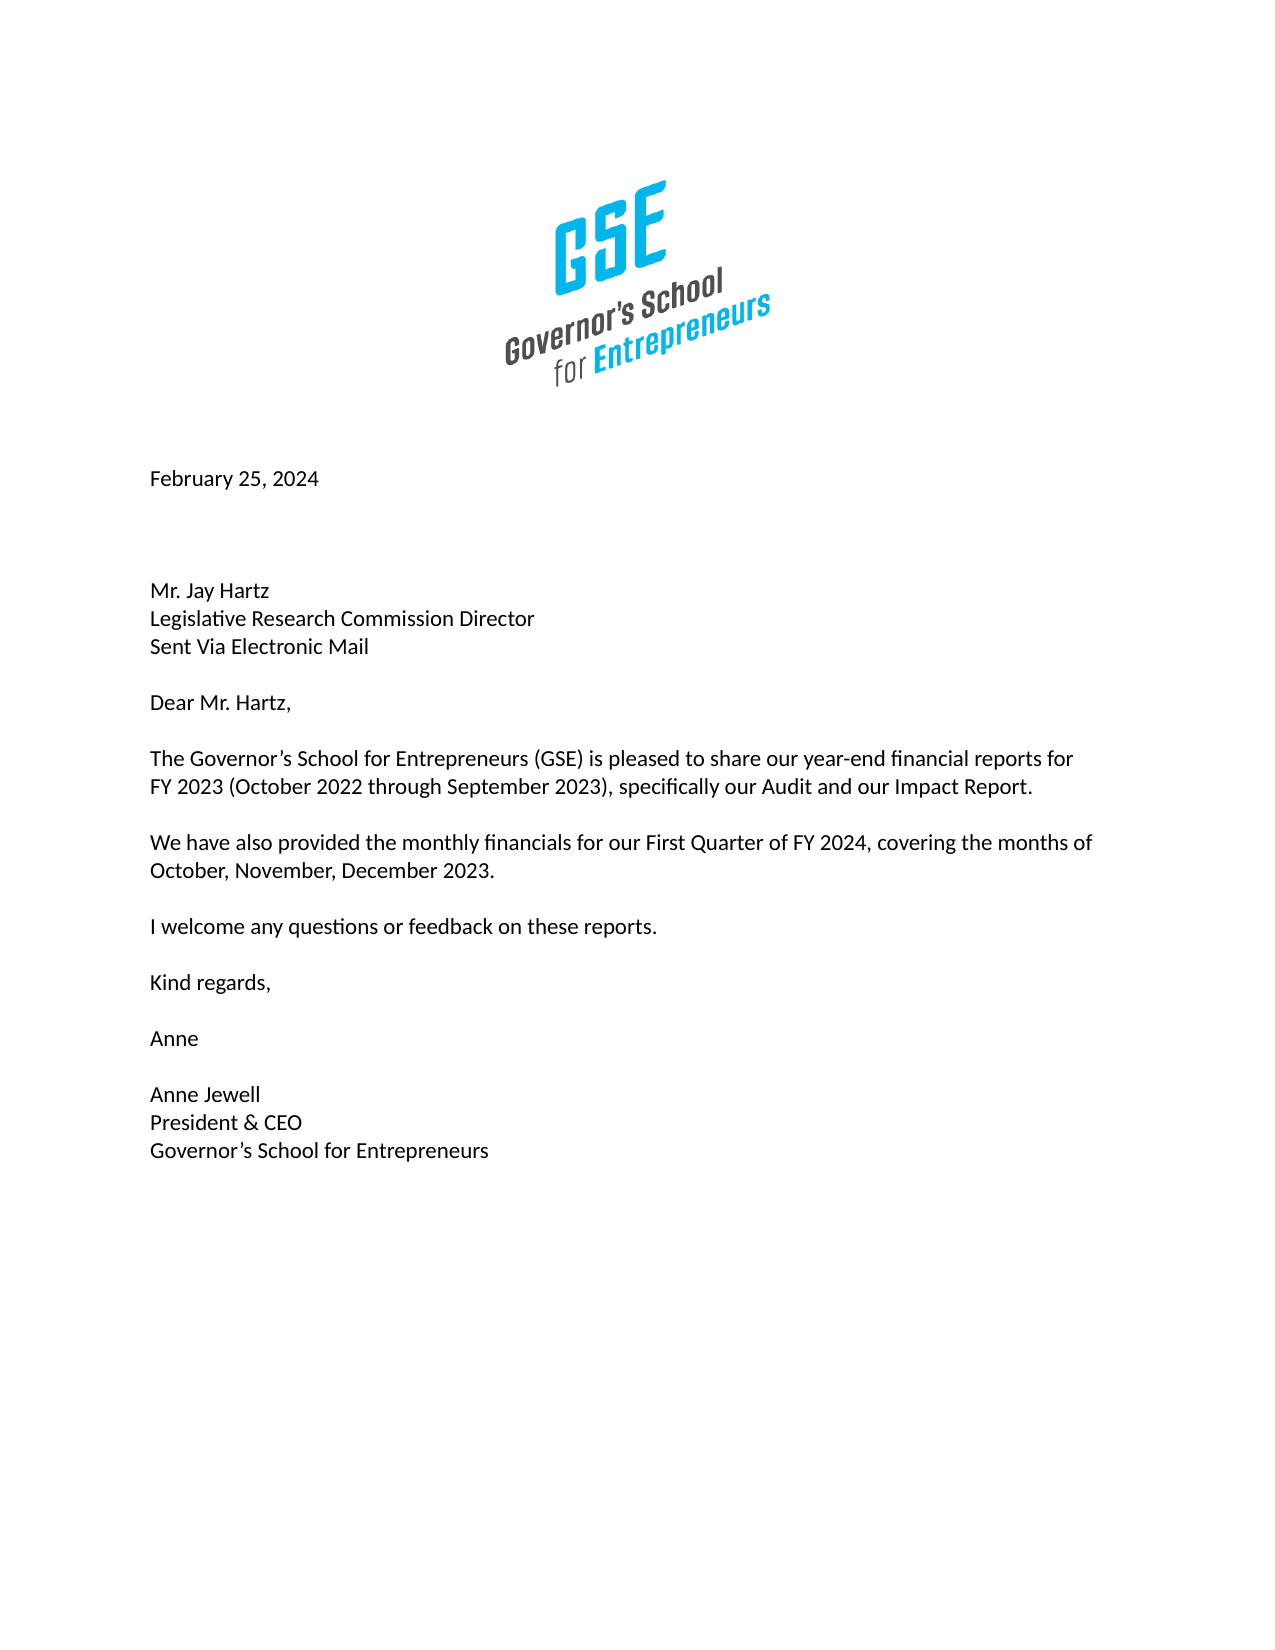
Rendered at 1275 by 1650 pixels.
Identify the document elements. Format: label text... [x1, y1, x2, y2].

picture [477, 150, 798, 417]
text Anne [150, 1024, 1125, 1052]
text The Governor’s School for Entrepreneurs (GSE) is pleased to share our year-end financial reports for FY 2023 (October 2022 through September 2023), specifically our Audit and our Impact Report. [150, 744, 1106, 800]
text President & CEO [150, 1108, 1125, 1136]
text Sent Via Electronic Mail [150, 632, 1125, 660]
text We have also provided the monthly financials for our First Quarter of FY 2024, covering the months of October, November, December 2023. [150, 828, 1106, 884]
text I welcome any questions or feedback on these reports. [150, 912, 1125, 940]
text Governor’s School for Entrepreneurs [150, 1136, 1125, 1164]
text Anne Jewell [150, 1080, 1125, 1108]
text February 25, 2024 [150, 464, 1125, 492]
text Legislative Research Commission Director [150, 604, 1125, 632]
text Mr. Jay Hartz [150, 576, 1125, 604]
text Dear Mr. Hartz, [150, 688, 1125, 716]
text Kind regards, [150, 968, 1125, 996]
